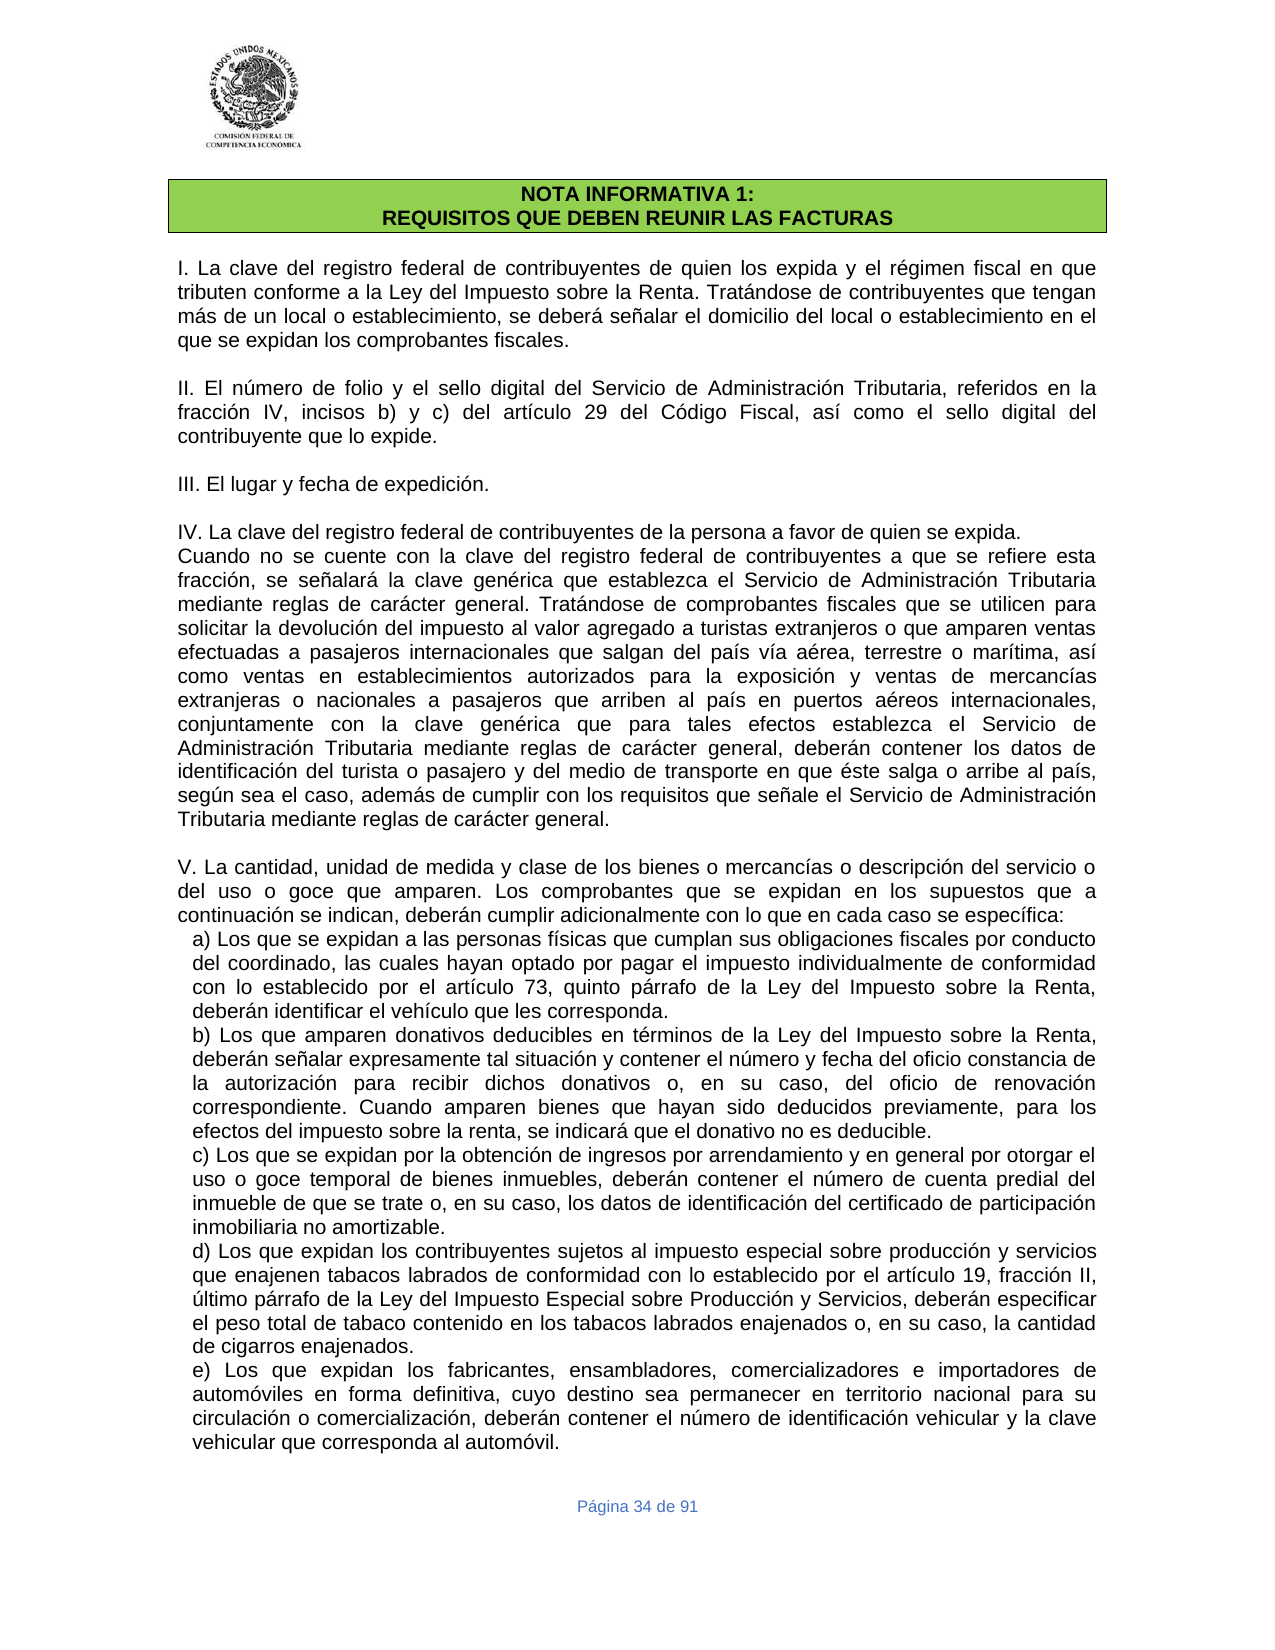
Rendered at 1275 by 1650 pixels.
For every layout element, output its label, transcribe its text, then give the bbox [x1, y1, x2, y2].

text IV. La clave del registro federal de contribuyentes de la persona a favor de quien se expida. [177, 520, 1098, 544]
text e) Los que expidan los fabricantes, ensambladores, comercializadores e importadores de automóviles en forma definitiva, cuyo destino sea permanecer en territorio nacional para su circulación o comercialización, deberán contener el número de identificación vehicular y la clave vehicular que corresponda al automóvil. [192, 1358, 1098, 1454]
text III. El lugar y fecha de expedición. [177, 472, 1098, 496]
text I. La clave del registro federal de contribuyentes de quien los expida y el régimen fiscal en que tributen conforme a la Ley del Impuesto sobre la Renta. Tratándose de contribuyentes que tengan más de un local o establecimiento, se deberá señalar el domicilio del local o establecimiento en el que se expidan los comprobantes fiscales. [177, 256, 1098, 352]
text V. La cantidad, unidad de medida y clase de los bienes o mercancías o descripción del servicio o del uso o goce que amparen. Los comprobantes que se expidan en los supuestos que a continuación se indican, deberán cumplir adicionalmente con lo que en cada caso se específica: [177, 855, 1098, 927]
picture [188, 45, 322, 151]
text d) Los que expidan los contribuyentes sujetos al impuesto especial sobre producción y servicios que enajenen tabacos labrados de conformidad con lo establecido por el artículo 19, fracción II, último párrafo de la Ley del Impuesto Especial sobre Producción y Servicios, deberán especificar el peso total de tabaco contenido en los tabacos labrados enajenados o, en su caso, la cantidad de cigarros enajenados. [192, 1238, 1098, 1358]
text b) Los que amparen donativos deducibles en términos de la Ley del Impuesto sobre la Renta, deberán señalar expresamente tal situación y contener el número y fecha del oficio constancia de la autorización para recibir dichos donativos o, en su caso, del oficio de renovación correspondiente. Cuando amparen bienes que hayan sido deducidos previamente, para los efectos del impuesto sobre la renta, se indicará que el donativo no es deducible. [192, 1023, 1098, 1143]
text REQUISITOS QUE DEBEN REUNIR LAS FACTURAS [169, 203, 1106, 232]
text NOTA INFORMATIVA 1: [169, 180, 1106, 203]
text II. El número de folio y el sello digital del Servicio de Administración Tributaria, referidos en la fracción IV, incisos b) y c) del artículo 29 del Código Fiscal, así como el sello digital del contribuyente que lo expide. [177, 376, 1098, 448]
text Cuando no se cuente con la clave del registro federal de contribuyentes a que se refiere esta fracción, se señalará la clave genérica que establezca el Servicio de Administración Tributaria mediante reglas de carácter general. Tratándose de comprobantes fiscales que se utilicen para solicitar la devolución del impuesto al valor agregado a turistas extranjeros o que amparen ventas efectuadas a pasajeros internacionales que salgan del país vía aérea, terrestre o marítima, así como ventas en establecimientos autorizados para la exposición y ventas de mercancías extranjeras o nacionales a pasajeros que arriben al país en puertos aéreos internacionales, conjuntamente con la clave genérica que para tales efectos establezca el Servicio de Administración Tributaria mediante reglas de carácter general, deberán contener los datos de identificación del turista o pasajero y del medio de transporte en que éste salga o arribe al país, según sea el caso, además de cumplir con los requisitos que señale el Servicio de Administración Tributaria mediante reglas de carácter general. [177, 544, 1098, 831]
text c) Los que se expidan por la obtención de ingresos por arrendamiento y en general por otorgar el uso o goce temporal de bienes inmuebles, deberán contener el número de cuenta predial del inmueble de que se trate o, en su caso, los datos de identificación del certificado de participación inmobiliaria no amortizable. [192, 1143, 1098, 1238]
text a) Los que se expidan a las personas físicas que cumplan sus obligaciones fiscales por conducto del coordinado, las cuales hayan optado por pagar el impuesto individualmente de conformidad con lo establecido por el artículo 73, quinto párrafo de la Ley del Impuesto sobre la Renta, deberán identificar el vehículo que les corresponda. [192, 927, 1098, 1023]
